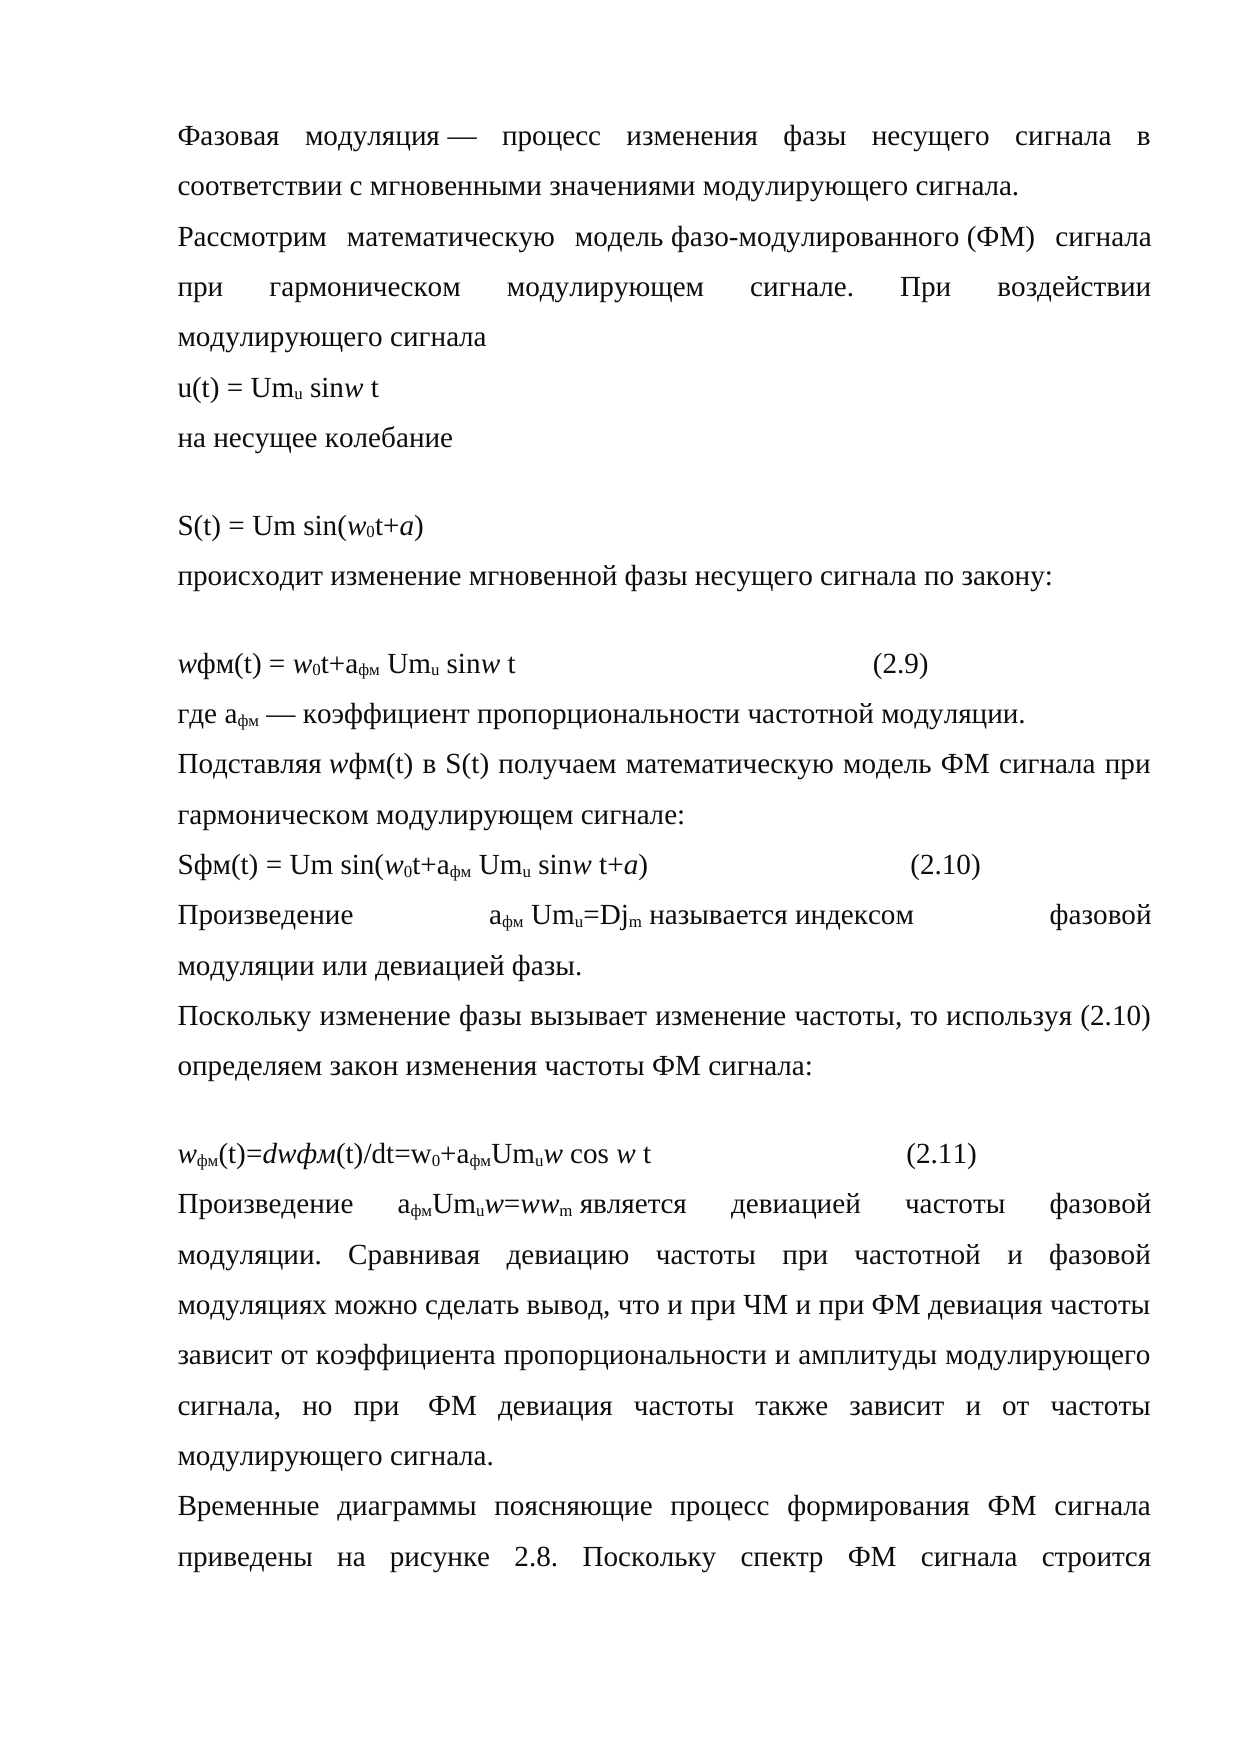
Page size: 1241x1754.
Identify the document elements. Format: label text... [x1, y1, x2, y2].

text Фазовая модуляция — процесс изменения фазы несущего сигнала в соответствии с мгновенными значениями модулирующего сигнала. [177, 118, 1152, 202]
text u(t) = Umu sinw t [177, 370, 1152, 403]
text Рассмотрим математическую модель фазо-модулированного (ФМ) сигнала при гармоническом модулирующем сигнале. При воздействии модулирующего сигнала [177, 219, 1152, 353]
text на несущее колебание [177, 420, 1152, 453]
text Произведение афмUmuw=wwm является девиацией частоты фазовой модуляции. Сравнивая девиацию частоты при частотной и фазовой модуляциях можно сделать вывод, что и при ЧМ и при ФМ девиация частоты зависит от коэффициента пропорциональности и амплитуды модулирующего сигнала, но при ФМ девиация частоты также зависит и от частоты модулирующего сигнала. [177, 1187, 1152, 1472]
text Поскольку изменение фазы вызывает изменение частоты, то используя (2.10) определяем закон изменения частоты ФМ сигнала: [177, 998, 1152, 1082]
text wфм(t) = w0t+афм Umu sinw t (2.9) [177, 646, 1152, 679]
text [177, 1488, 1152, 1572]
text wфм(t)=dwфм(t)/dt=w0+афмUmuw cos w t (2.11) [177, 1136, 1152, 1170]
text S(t) = Um sin(w0t+a) [177, 508, 1152, 541]
text Подставляя wфм(t) в S(t) получаем математическую модель ФМ сигнала при гармоническом модулирующем сигнале: [177, 747, 1152, 830]
text Sфм(t) = Um sin(w0t+афм Umu sinw t+a) (2.10) [177, 847, 1152, 881]
text происходит изменение мгновенной фазы несущего сигнала по закону: [177, 558, 1152, 592]
text где афм — коэффициент пропорциональности частотной модуляции. [177, 696, 1152, 730]
text Произведение афм Umu=Djm называется индексом фазовой модуляции или девиацией фазы. [177, 897, 1152, 981]
